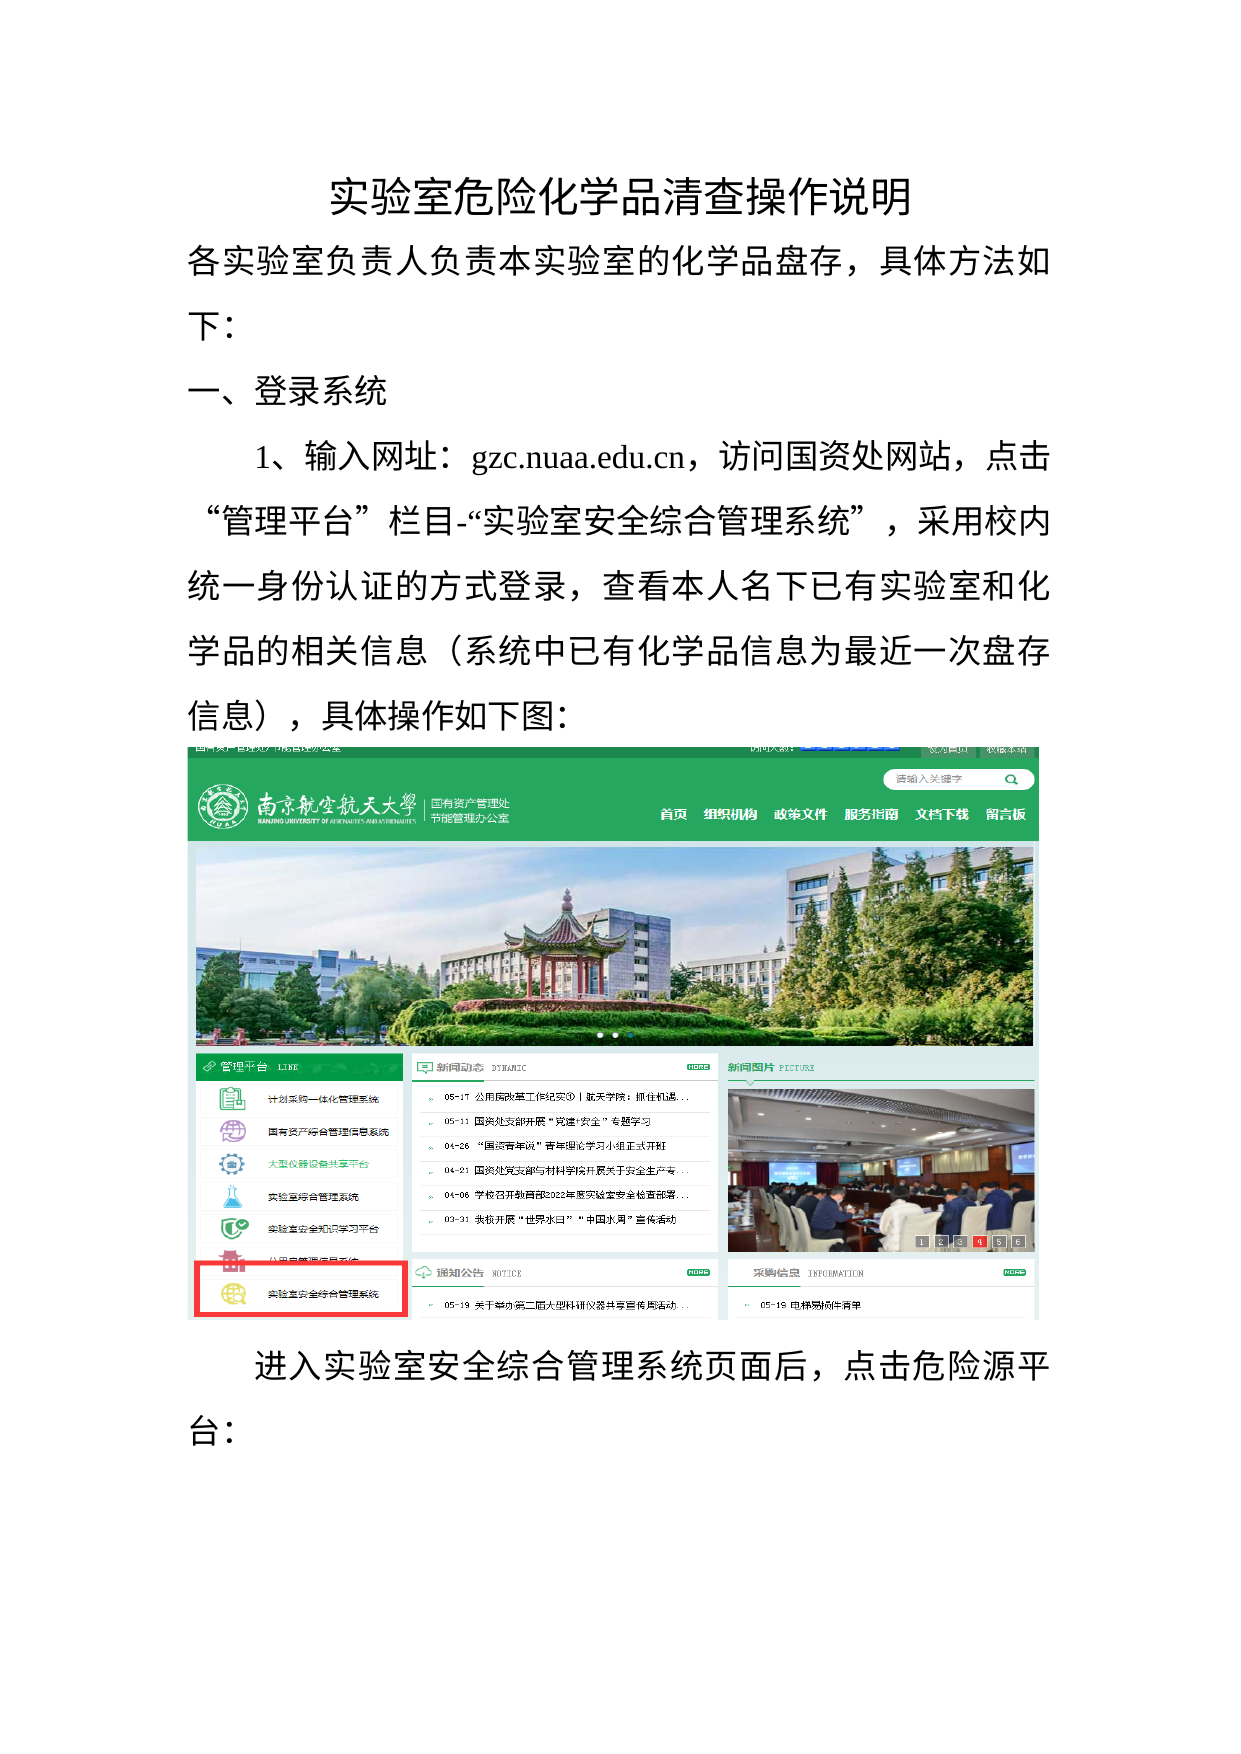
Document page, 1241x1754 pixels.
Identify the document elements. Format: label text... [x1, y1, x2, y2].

text 各实验室负责人负责本实验室的化学品盘存，具体方法如下： [187, 227, 1053, 357]
picture [187, 747, 1039, 1320]
text 1、输入网址：gzc.nuaa.edu.cn，访问国资处网站，点击“管理平台”栏目-“实验室安全综合管理系统”，采用校内统一身份认证的方式登录，查看本人名下已有实验室和化学品的相关信息（系统中已有化学品信息为最近一次盘存信息），具体操作如下图： [187, 422, 1053, 747]
text 一、登录系统 [187, 357, 1053, 422]
text 进入实验室安全综合管理系统页面后，点击危险源平台： [187, 1332, 1053, 1462]
text 实验室危险化学品清查操作说明 [187, 162, 1053, 227]
